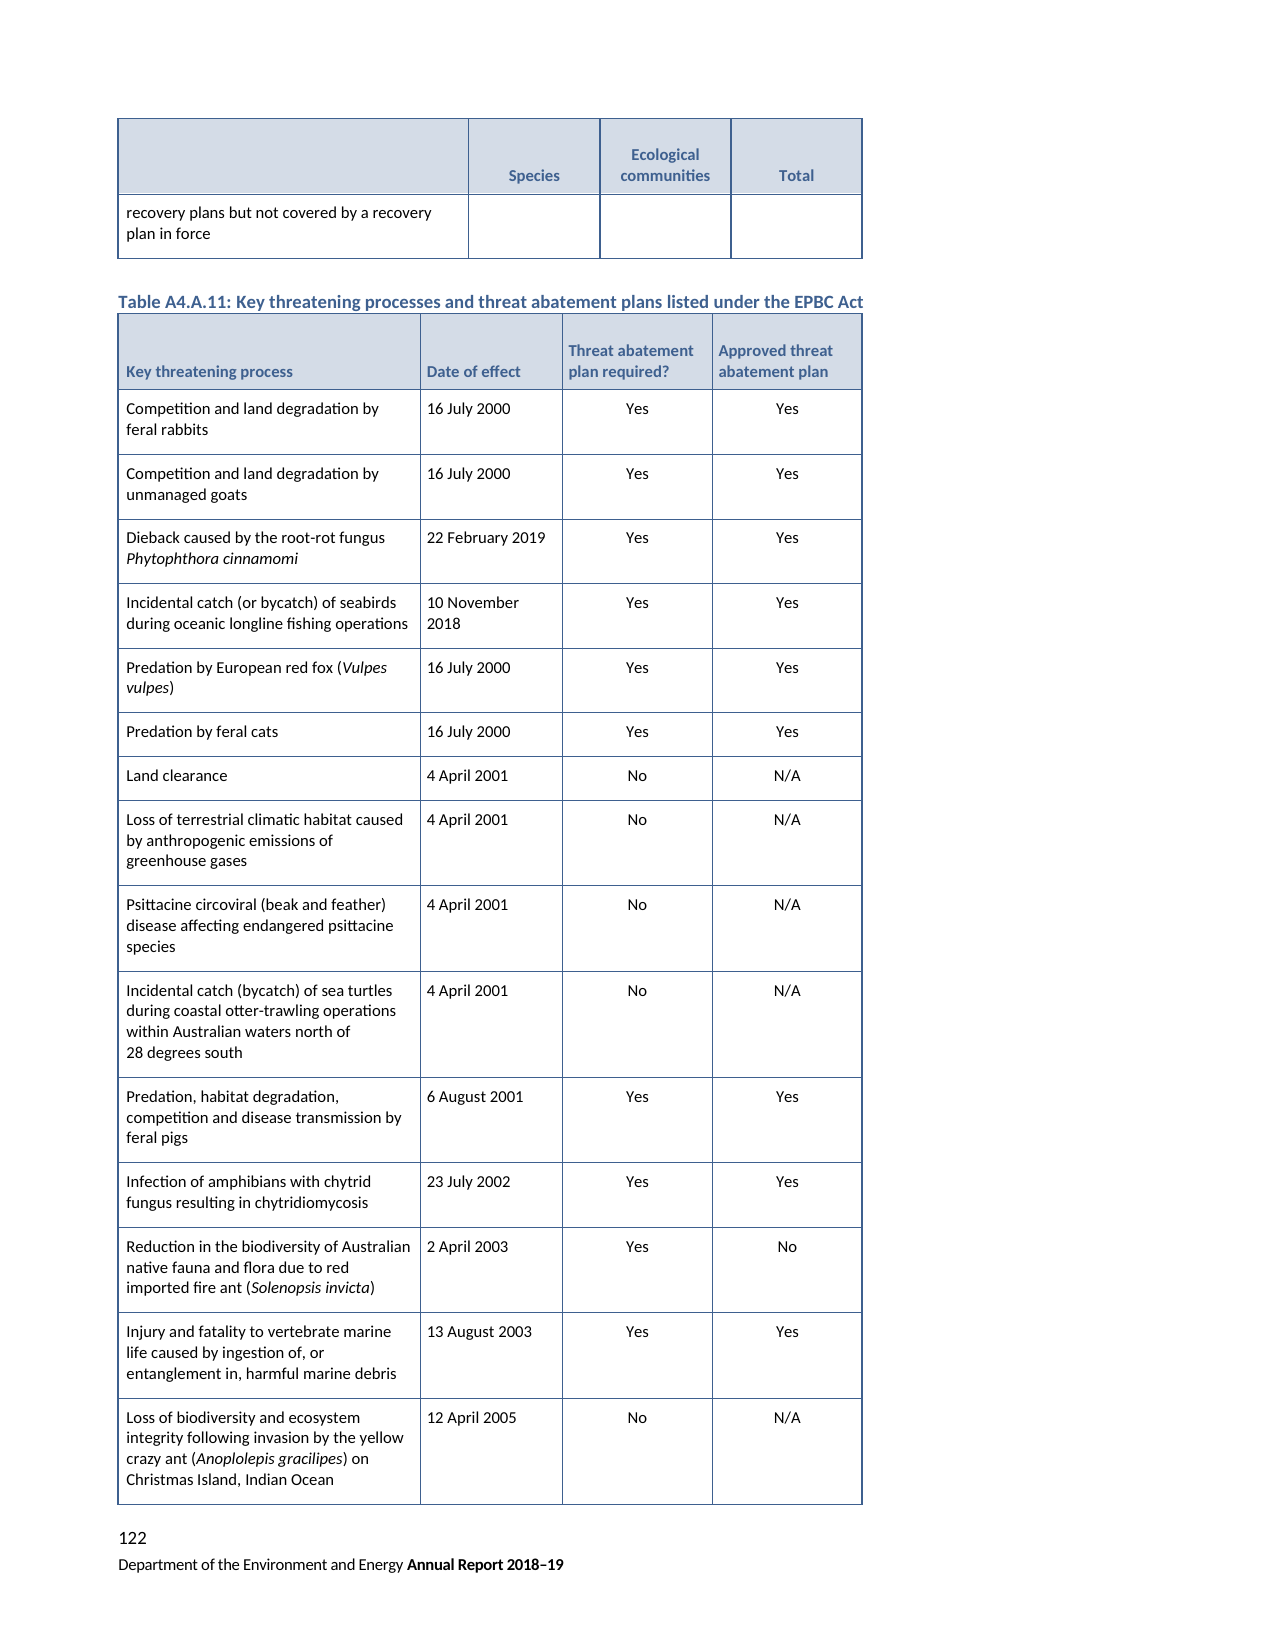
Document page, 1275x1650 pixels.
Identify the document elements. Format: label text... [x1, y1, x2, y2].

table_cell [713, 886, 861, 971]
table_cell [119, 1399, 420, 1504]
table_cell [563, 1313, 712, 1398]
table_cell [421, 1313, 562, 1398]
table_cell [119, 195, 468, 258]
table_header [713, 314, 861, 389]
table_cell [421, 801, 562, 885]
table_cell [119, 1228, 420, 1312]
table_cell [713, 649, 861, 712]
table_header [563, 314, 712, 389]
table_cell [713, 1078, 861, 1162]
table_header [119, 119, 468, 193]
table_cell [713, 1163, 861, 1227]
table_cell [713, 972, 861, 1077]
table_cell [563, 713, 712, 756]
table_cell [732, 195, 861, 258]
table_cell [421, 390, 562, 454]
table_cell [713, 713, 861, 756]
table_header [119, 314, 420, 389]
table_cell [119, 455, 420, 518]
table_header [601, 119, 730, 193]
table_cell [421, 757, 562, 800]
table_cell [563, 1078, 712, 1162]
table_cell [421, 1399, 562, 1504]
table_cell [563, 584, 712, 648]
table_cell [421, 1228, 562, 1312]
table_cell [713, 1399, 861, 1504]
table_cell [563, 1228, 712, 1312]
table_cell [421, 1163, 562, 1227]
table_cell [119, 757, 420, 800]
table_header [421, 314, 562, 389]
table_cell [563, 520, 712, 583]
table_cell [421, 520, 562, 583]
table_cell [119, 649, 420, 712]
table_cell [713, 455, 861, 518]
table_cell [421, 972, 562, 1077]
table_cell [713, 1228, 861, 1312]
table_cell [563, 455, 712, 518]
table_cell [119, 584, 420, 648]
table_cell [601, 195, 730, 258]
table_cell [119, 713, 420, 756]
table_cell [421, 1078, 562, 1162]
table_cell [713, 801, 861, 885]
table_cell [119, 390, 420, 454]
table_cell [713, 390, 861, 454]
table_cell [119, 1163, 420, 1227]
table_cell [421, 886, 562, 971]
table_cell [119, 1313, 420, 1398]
title Table A4.A.11: Key threatening processes and threat abatement plans listed under the EPBC Act [118, 288, 1157, 313]
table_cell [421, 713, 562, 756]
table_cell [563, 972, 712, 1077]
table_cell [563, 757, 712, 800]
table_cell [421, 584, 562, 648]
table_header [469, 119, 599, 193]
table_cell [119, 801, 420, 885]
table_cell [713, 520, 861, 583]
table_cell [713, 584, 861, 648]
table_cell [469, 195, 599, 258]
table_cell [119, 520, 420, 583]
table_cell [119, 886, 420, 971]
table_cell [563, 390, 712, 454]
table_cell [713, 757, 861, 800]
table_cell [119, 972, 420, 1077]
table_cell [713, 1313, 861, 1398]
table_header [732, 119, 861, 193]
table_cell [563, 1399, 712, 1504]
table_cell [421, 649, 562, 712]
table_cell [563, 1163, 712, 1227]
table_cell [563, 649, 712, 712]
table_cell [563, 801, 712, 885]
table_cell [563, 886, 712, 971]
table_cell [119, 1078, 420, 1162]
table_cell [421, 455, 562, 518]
